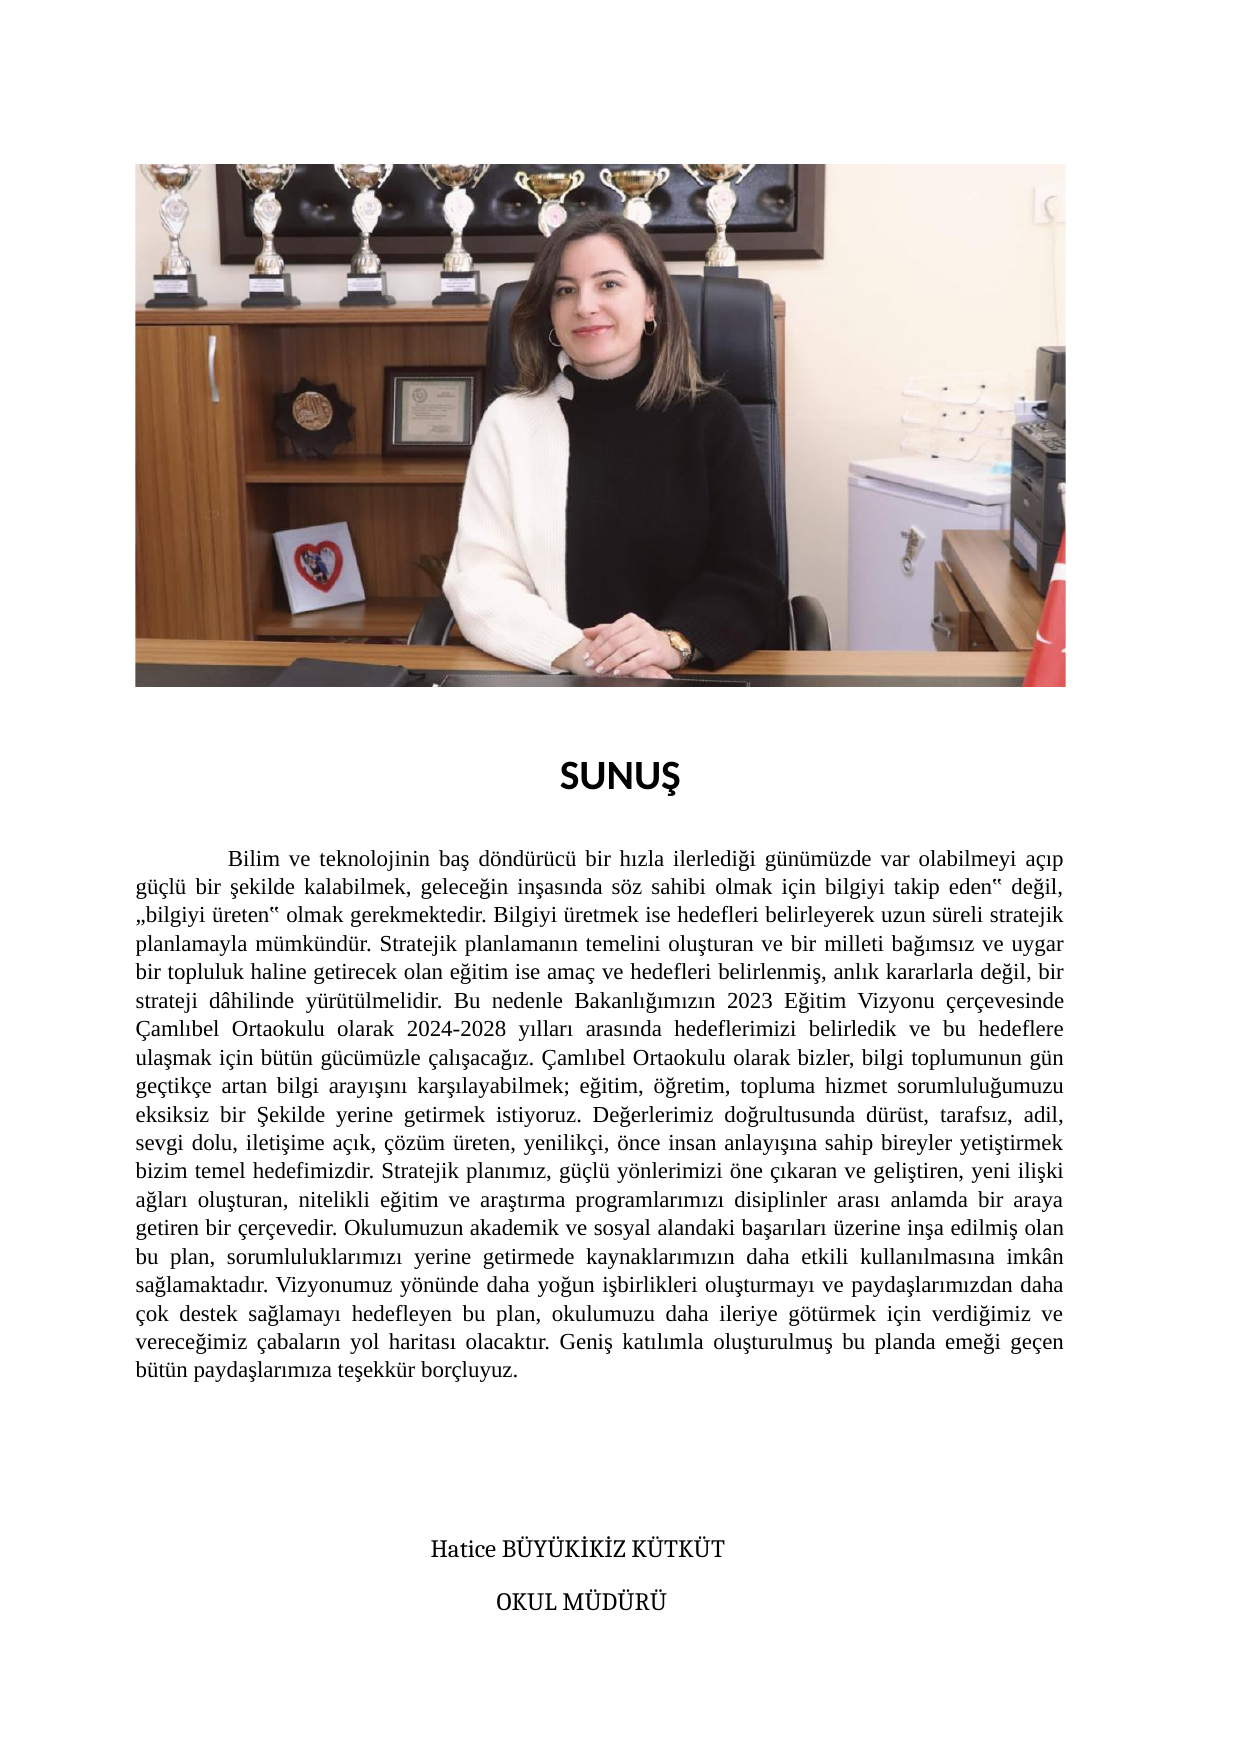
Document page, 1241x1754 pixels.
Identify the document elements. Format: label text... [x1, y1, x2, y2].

text SUNUŞ [505, 749, 735, 800]
text Bilim ve teknolojinin baş döndürücü bir hızla ilerlediği günümüzde var olabilmeyi açıp güçlü bir şekilde kalabilmek, geleceğin inşasında söz sahibi olmak için bilgiyi takip eden‟ değil, „bilgiyi üreten‟ olmak gerekmektedir. Bilgiyi üretmek ise hedefleri belirleyerek uzun süreli stratejik planlamayla mümkündür. Stratejik planlamanın temelini oluşturan ve bir milleti bağımsız ve uygar bir topluluk haline getirecek olan eğitim ise amaç ve hedefleri belirlenmiş, anlık kararlarla değil, bir strateji dâhilinde yürütülmelidir. Bu nedenle Bakanlığımızın 2023 Eğitim Vizyonu çerçevesinde Çamlıbel Ortaokulu olarak 2024-2028 yılları arasında hedeflerimizi belirledik ve bu hedeflere ulaşmak için bütün gücümüzle çalışacağız. Çamlıbel Ortaokulu olarak bizler, bilgi toplumunun gün geçtikçe artan bilgi arayışını karşılayabilmek; eğitim, öğretim, topluma hizmet sorumluluğumuzu eksiksiz bir Şekilde yerine getirmek istiyoruz. Değerlerimiz doğrultusunda dürüst, tarafsız, adil, sevgi dolu, iletişime açık, çözüm üreten, yenilikçi, önce insan anlayışına sahip bireyler yetiştirmek bizim temel hedefimizdir. Stratejik planımız, güçlü yönlerimizi öne çıkaran ve geliştiren, yeni ilişki ağları oluşturan, nitelikli eğitim ve araştırma programlarımızı disiplinler arası anlamda bir araya getiren bir çerçevedir. Okulumuzun akademik ve sosyal alandaki başarıları üzerine inşa edilmiş olan bu plan, sorumluluklarımızı yerine getirmede kaynaklarımızın daha etkili kullanılmasına imkân sağlamaktadır. Vizyonumuz yönünde daha yoğun işbirlikleri oluşturmayı ve paydaşlarımızdan daha çok destek sağlamayı hedefleyen bu plan, okulumuzu daha ileriye götürmek için verdiğimiz ve vereceğimiz çabaların yol haritası olacaktır. Geniş katılımla oluşturulmuş bu planda emeği geçen bütün paydaşlarımıza teşekkür borçluyuz. [135, 845, 1065, 1411]
picture [135, 164, 1066, 687]
text Hatice BÜYÜKİKİZ KÜTKÜT [430, 1535, 735, 1564]
text OKUL MÜDÜRÜ [430, 1588, 742, 1617]
